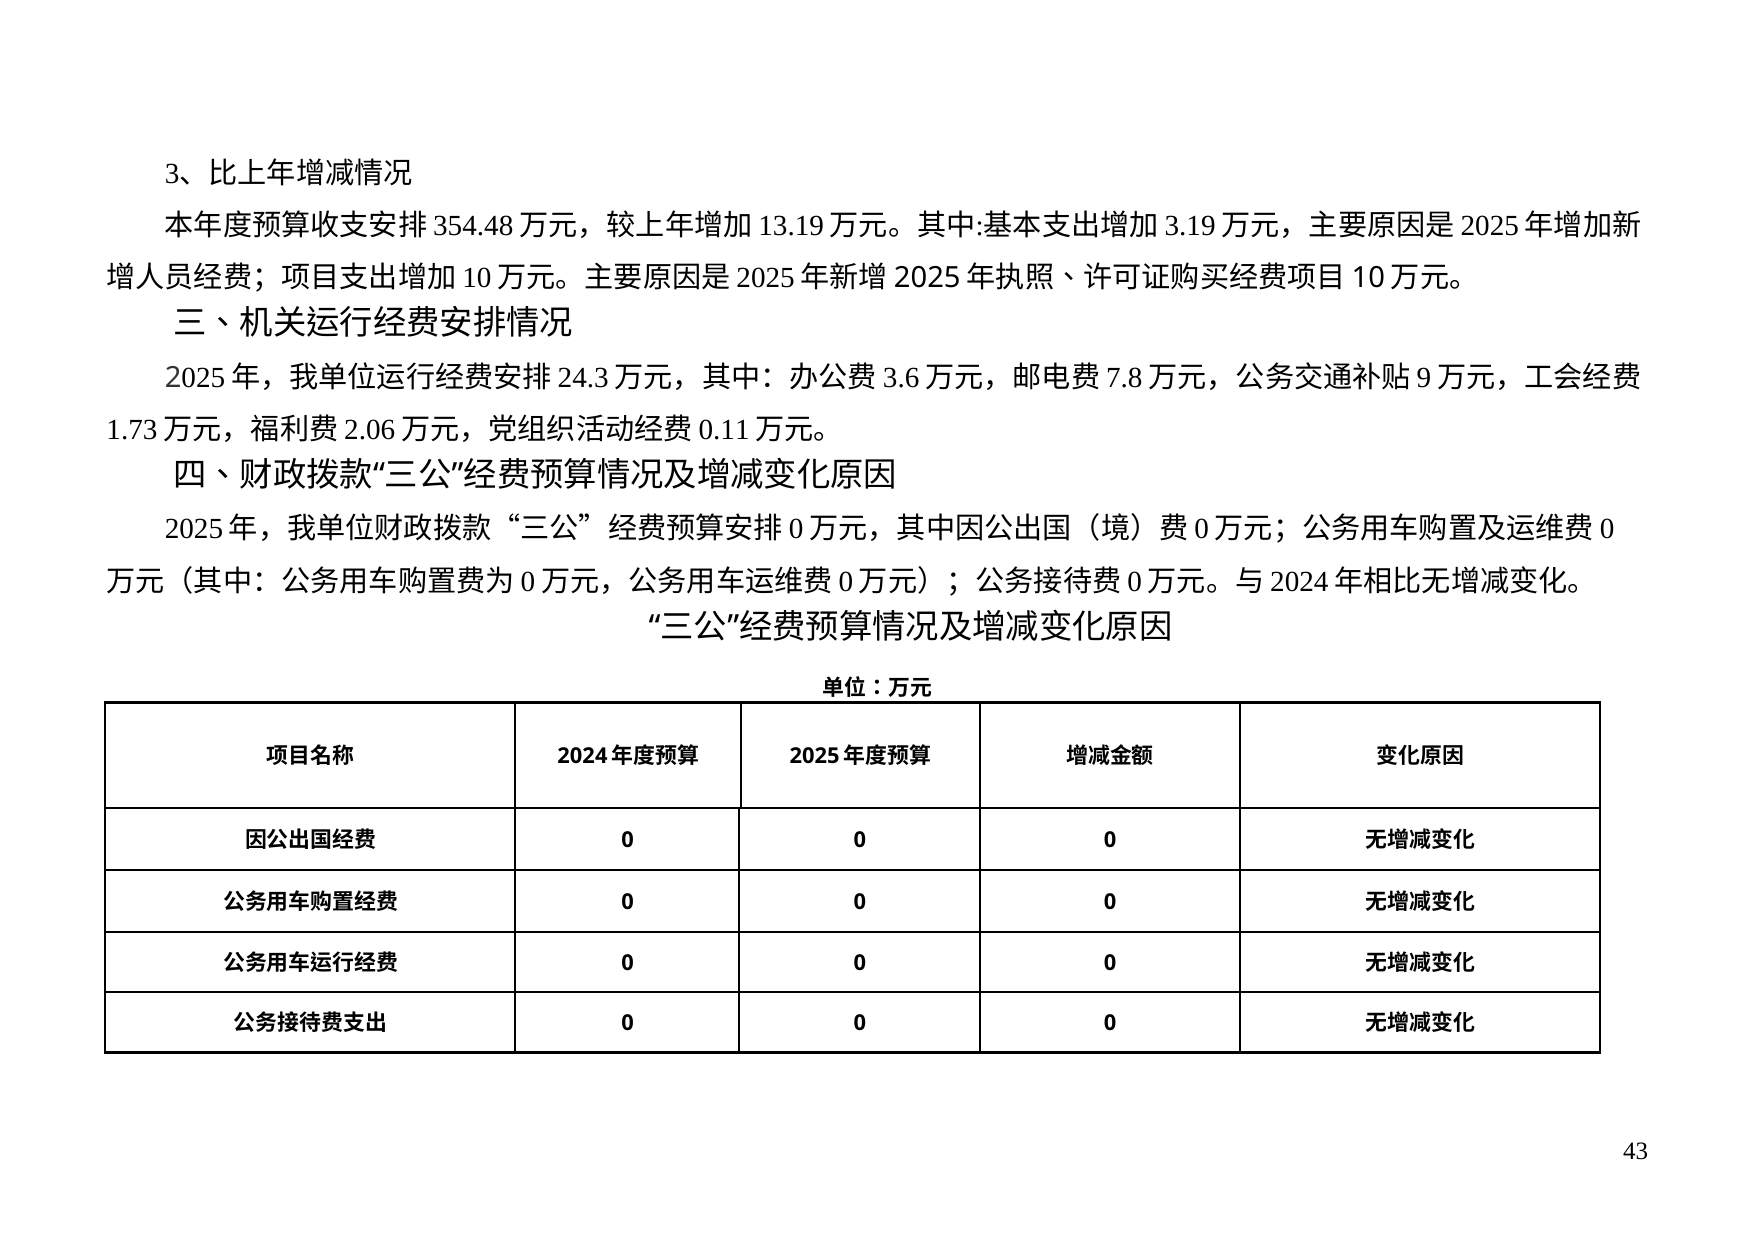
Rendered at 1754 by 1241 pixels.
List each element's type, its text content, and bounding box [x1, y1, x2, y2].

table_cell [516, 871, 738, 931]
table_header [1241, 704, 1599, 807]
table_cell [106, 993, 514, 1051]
text 单位：万元 [106, 672, 1648, 701]
text 2025年，我单位财政拨款“三公”经费预算安排0万元，其中因公出国（境）费0万元；公务用车购置及运维费0万元（其中：公务用车购置费为0万元，公务用车运维费0万元）；公务接待费0万元。与2024年相比无增减变化。 [106, 497, 1648, 601]
text “三公”经费预算情况及增减变化原因 [106, 602, 1648, 648]
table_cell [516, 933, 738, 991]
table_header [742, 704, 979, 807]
text 3、比上年增减情况 [106, 142, 1648, 194]
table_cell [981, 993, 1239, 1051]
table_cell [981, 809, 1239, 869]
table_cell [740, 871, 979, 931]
text 四、财政拨款“三公”经费预算情况及增减变化原因 [106, 451, 1648, 496]
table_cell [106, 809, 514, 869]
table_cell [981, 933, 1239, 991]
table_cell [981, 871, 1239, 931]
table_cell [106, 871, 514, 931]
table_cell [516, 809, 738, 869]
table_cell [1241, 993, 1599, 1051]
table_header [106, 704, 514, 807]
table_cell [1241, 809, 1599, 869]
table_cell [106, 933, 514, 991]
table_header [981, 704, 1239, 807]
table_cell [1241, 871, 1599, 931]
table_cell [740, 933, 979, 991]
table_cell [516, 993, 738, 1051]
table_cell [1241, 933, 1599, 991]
text 本年度预算收支安排354.48万元，较上年增加13.19万元。其中:基本支出增加3.19万元，主要原因是2025年增加新增人员经费；项目支出增加10万元。主要原因是2025年新增2025年执照、许可证购买经费项目10万元。 [106, 194, 1648, 298]
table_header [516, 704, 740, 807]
text 2025年，我单位运行经费安排24.3万元，其中：办公费3.6万元，邮电费7.8万元，公务交通补贴9万元，工会经费1.73万元，福利费2.06万元，党组织活动经费0.11万元。 [106, 346, 1648, 450]
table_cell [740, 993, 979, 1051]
text 三、机关运行经费安排情况 [106, 299, 1648, 344]
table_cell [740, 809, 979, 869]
